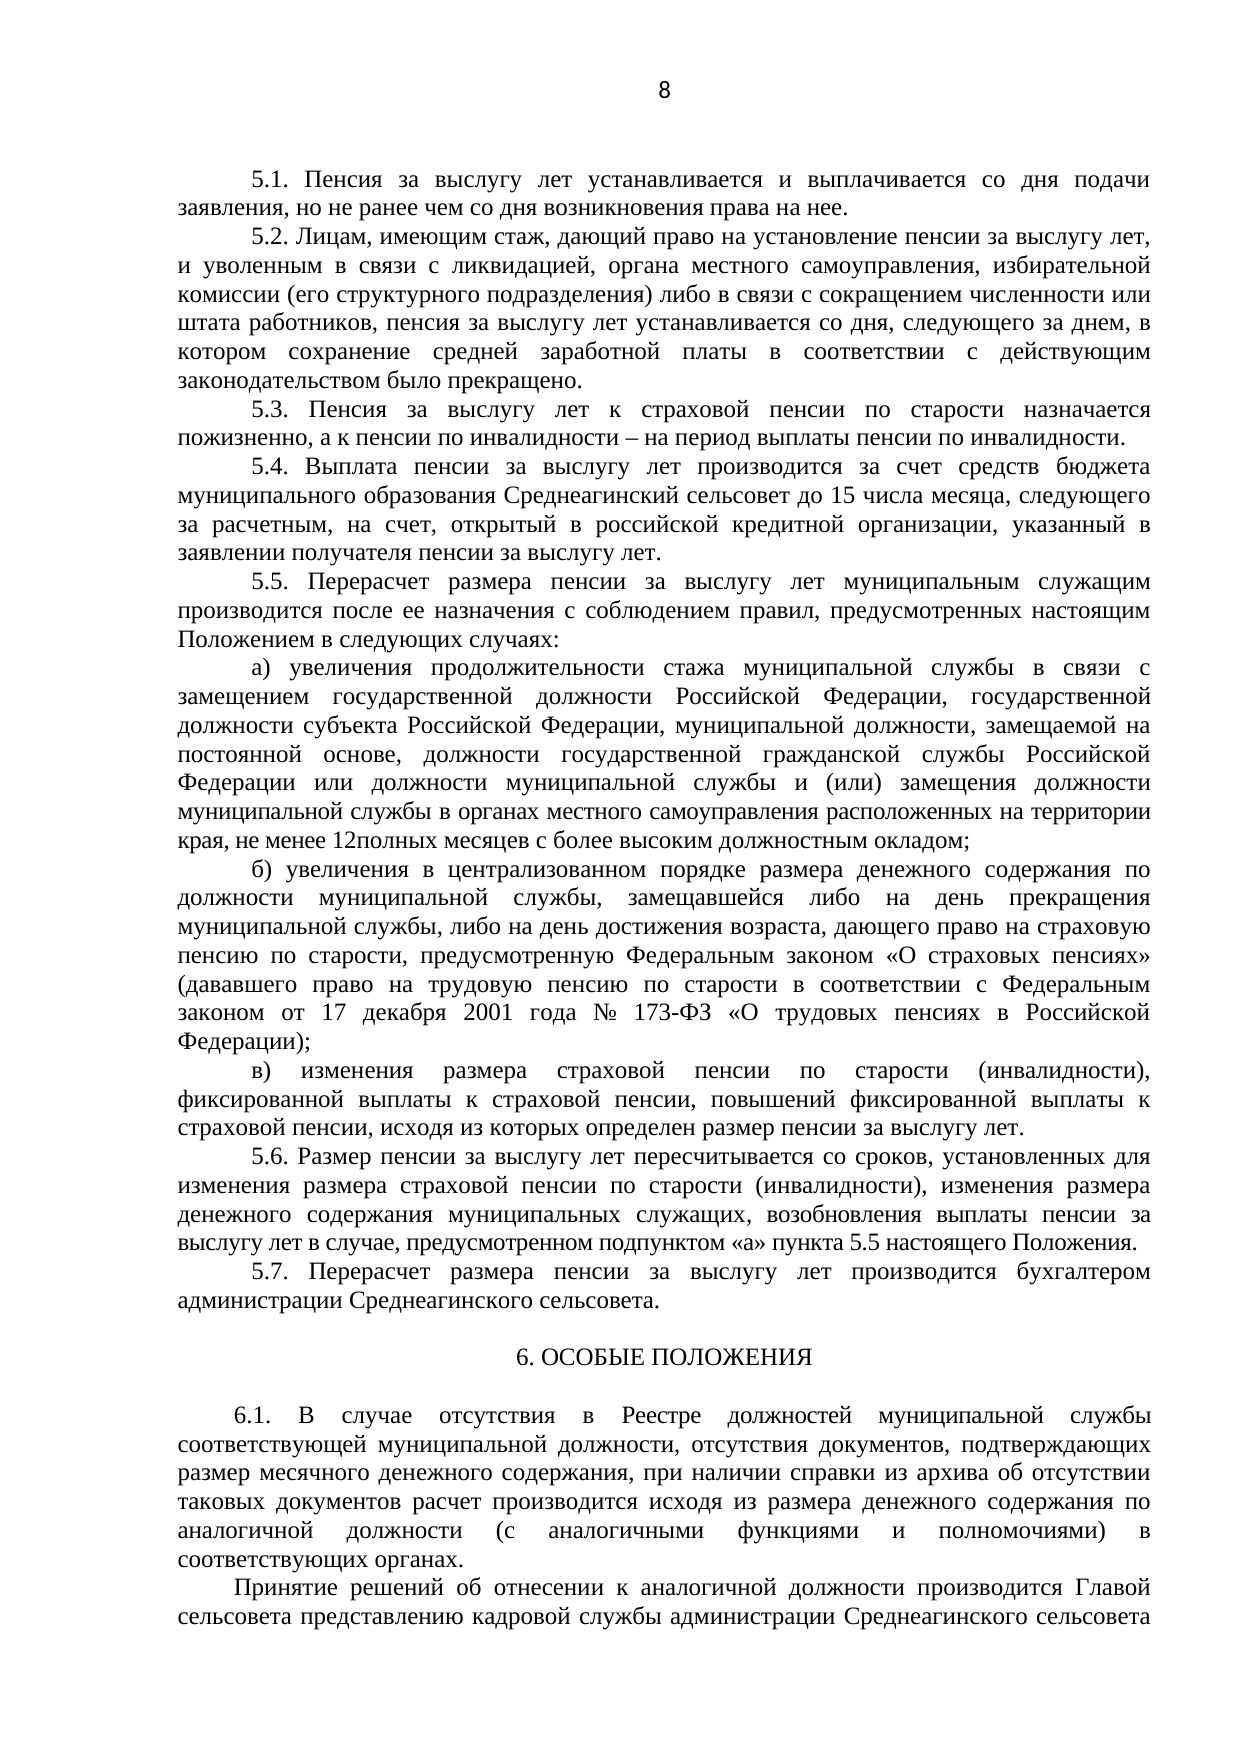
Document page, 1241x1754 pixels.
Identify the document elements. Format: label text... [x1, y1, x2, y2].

text 5.1. Пенсия за выслугу лет устанавливается и выплачивается со дня подачи заявления, но не ранее чем со дня возникновения права на нее. [177, 164, 1152, 221]
text б) увеличения в централизованном порядке размера денежного содержания по должности муниципальной службы, замещавшейся либо на день прекращения муниципальной службы, либо на день достижения возраста, дающего право на страховую пенсию по старости, предусмотренную Федеральным законом «О страховых пенсиях» (дававшего право на трудовую пенсию по старости в соответствии с Федеральным законом от 17 декабря 2001 года № 173-ФЗ «О трудовых пенсиях в Российской Федерации); [177, 854, 1152, 1055]
text 6. ОСОБЫЕ ПОЛОЖЕНИЯ [177, 1342, 1152, 1371]
text 5.6. Размер пенсии за выслугу лет пересчитывается со сроков, установленных для изменения размера страховой пенсии по старости (инвалидности), изменения размера денежного содержания муниципальных служащих, возобновления выплаты пенсии за выслугу лет в случае, предусмотренном подпунктом «а» пункта 5.5 настоящего Положения. [177, 1141, 1152, 1256]
text а) увеличения продолжительности стажа муниципальной службы в связи с замещением государственной должности Российской Федерации, государственной должности субъекта Российской Федерации, муниципальной должности, замещаемой на постоянной основе, должности государственной гражданской службы Российской Федерации или должности муниципальной службы и (или) замещения должности муниципальной службы в органах местного самоуправления расположенных на территории края, не менее 12полных месяцев с более высоким должностным окладом; [177, 652, 1152, 854]
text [177, 1572, 1152, 1630]
text 6.1. В случае отсутствия в Реестре должностей муниципальной службы соответствующей муниципальной должности, отсутствия документов, подтверждающих размер месячного денежного содержания, при наличии справки из архива об отсутствии таковых документов расчет производится исходя из размера денежного содержания по аналогичной должности (с аналогичными функциями и полномочиями) в соответствующих органах. [177, 1400, 1152, 1572]
text 5.3. Пенсия за выслугу лет к страховой пенсии по старости назначается пожизненно, а к пенсии по инвалидности – на период выплаты пенсии по инвалидности. [177, 394, 1152, 451]
text 5.5. Перерасчет размера пенсии за выслугу лет муниципальным служащим производится после ее назначения с соблюдением правил, предусмотренных настоящим Положением в следующих случаях: [177, 566, 1152, 652]
text в) изменения размера страховой пенсии по старости (инвалидности), фиксированной выплаты к страховой пенсии, повышений фиксированной выплаты к страховой пенсии, исходя из которых определен размер пенсии за выслугу лет. [177, 1055, 1152, 1141]
text 5.4. Выплата пенсии за выслугу лет производится за счет средств бюджета муниципального образования Среднеагинский сельсовет до 15 числа месяца, следующего за расчетным, на счет, открытый в российской кредитной организации, указанный в заявлении получателя пенсии за выслугу лет. [177, 451, 1152, 566]
text 5.2. Лицам, имеющим стаж, дающий право на установление пенсии за выслугу лет, и уволенным в связи с ликвидацией, органа местного самоуправления, избирательной комиссии (его структурного подразделения) либо в связи с сокращением численности или штата работников, пенсия за выслугу лет устанавливается со дня, следующего за днем, в котором сохранение средней заработной платы в соответствии с действующим законодательством было прекращено. [177, 221, 1152, 394]
text 5.7. Перерасчет размера пенсии за выслугу лет производится бухгалтером администрации Среднеагинского сельсовета. [175, 1256, 1152, 1314]
